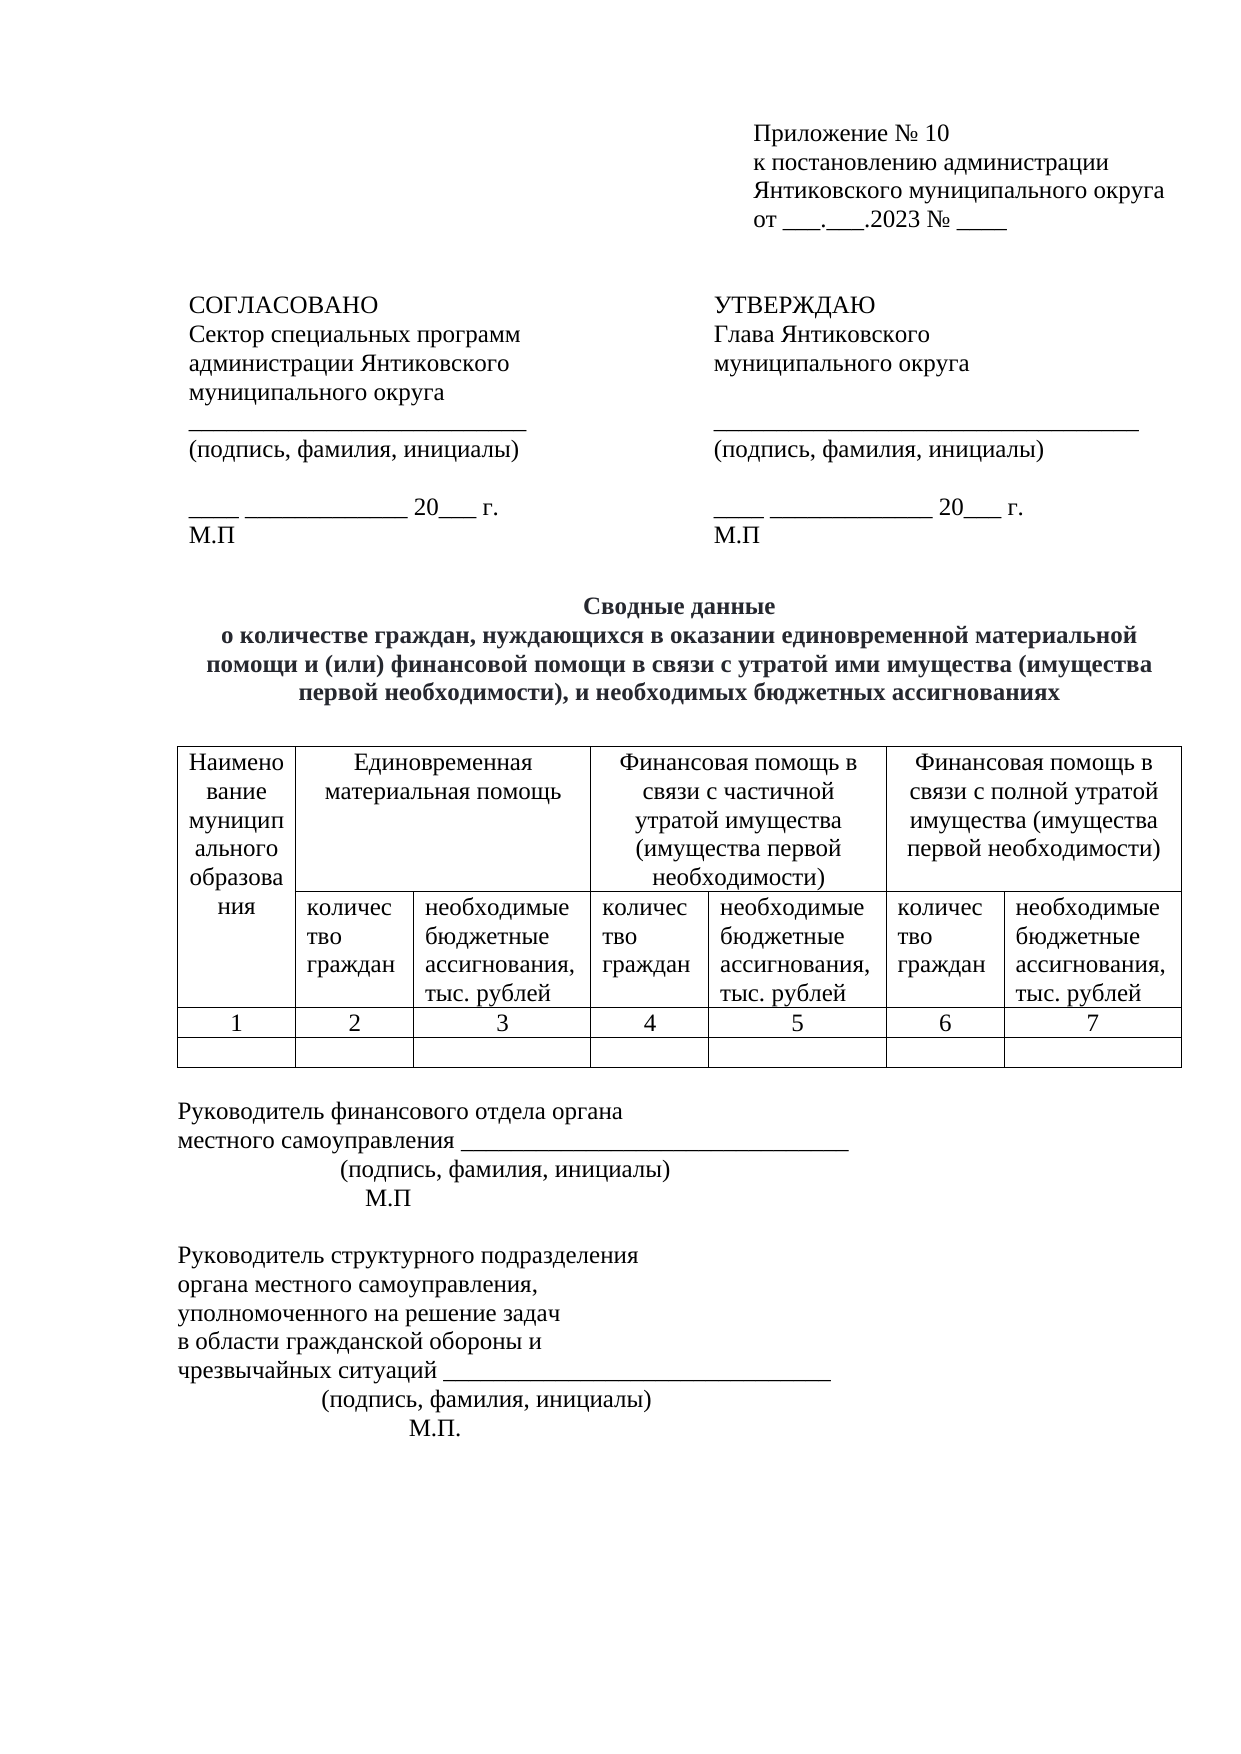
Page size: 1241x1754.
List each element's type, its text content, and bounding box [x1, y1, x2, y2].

table_cell количество граждан [296, 892, 413, 1007]
table_cell [709, 1038, 886, 1067]
table_header УТВЕРЖДАЮ Глава Янтиковского муниципального округа [702, 291, 1181, 406]
table_cell [296, 1038, 413, 1067]
text органа местного самоуправления, [177, 1269, 1181, 1298]
table_cell ___________________________ (подпись, фамилия, инициалы) [177, 406, 702, 492]
table_cell __________________________________ (подпись, фамилия, инициалы) [702, 406, 1181, 492]
table_cell 5 [709, 1008, 886, 1037]
table_header СОГЛАСОВАНО Сектор специальных программ администрации Янтиковского муниципального округа [177, 291, 702, 406]
table_cell 3 [414, 1008, 590, 1037]
text Приложение № 10 [753, 118, 1181, 147]
table_header Финансовая помощь в связи с частичной утратой имущества (имущества первой необходимости) [591, 747, 886, 891]
text Янтиковского муниципального округа [753, 176, 1181, 204]
text Руководитель структурного подразделения [177, 1240, 1181, 1269]
table_header Финансовая помощь в связи с полной утратой имущества (имущества первой необходимости) [887, 747, 1181, 891]
table_header Наименование муниципального образования [178, 747, 295, 1007]
text уполномоченного на решение задач [177, 1298, 1181, 1326]
table_cell необходимые бюджетные ассигнования, тыс. рублей [709, 892, 886, 1007]
text М.П [177, 1183, 1181, 1211]
table_cell необходимые бюджетные ассигнования, тыс. рублей [1005, 892, 1181, 1007]
table_header Единовременная материальная помощь [296, 747, 590, 891]
text Сводные данные о количестве граждан, нуждающихся в оказании единовременной материальной помощи и (или) финансовой помощи в связи с утратой ими имущества (имущества первой необходимости), и необходимых бюджетных ассигнованиях [177, 591, 1181, 706]
text чрезвычайных ситуаций _______________________________ [177, 1355, 1181, 1384]
table_cell 4 [591, 1008, 708, 1037]
table_cell [414, 1038, 590, 1067]
text (подпись, фамилия, инициалы) [177, 1384, 1181, 1413]
table_cell количество граждан [887, 892, 1004, 1007]
text от ___.___.2023 № ____ [753, 204, 1181, 233]
text в области гражданской обороны и [177, 1326, 1181, 1355]
text к постановлению администрации [753, 147, 1181, 176]
table_cell 2 [296, 1008, 413, 1037]
table_cell 6 [887, 1008, 1004, 1037]
table_cell [178, 1038, 295, 1067]
text Руководитель финансового отдела органа [177, 1096, 1181, 1125]
table_cell [591, 1038, 708, 1067]
table_cell [1005, 1038, 1181, 1067]
table_cell 1 [178, 1008, 295, 1037]
table_cell [887, 1038, 1004, 1067]
text (подпись, фамилия, инициалы) [177, 1154, 1181, 1183]
table_cell ____ _____________ 20___ г. М.П [702, 492, 1181, 549]
text М.П. [177, 1413, 1181, 1441]
table_cell необходимые бюджетные ассигнования, тыс. рублей [414, 892, 590, 1007]
table_cell 7 [1005, 1008, 1181, 1037]
text местного самоуправления _______________________________ [177, 1125, 1181, 1154]
table_cell количество граждан [591, 892, 708, 1007]
table_cell ____ _____________ 20___ г. М.П [177, 492, 702, 549]
